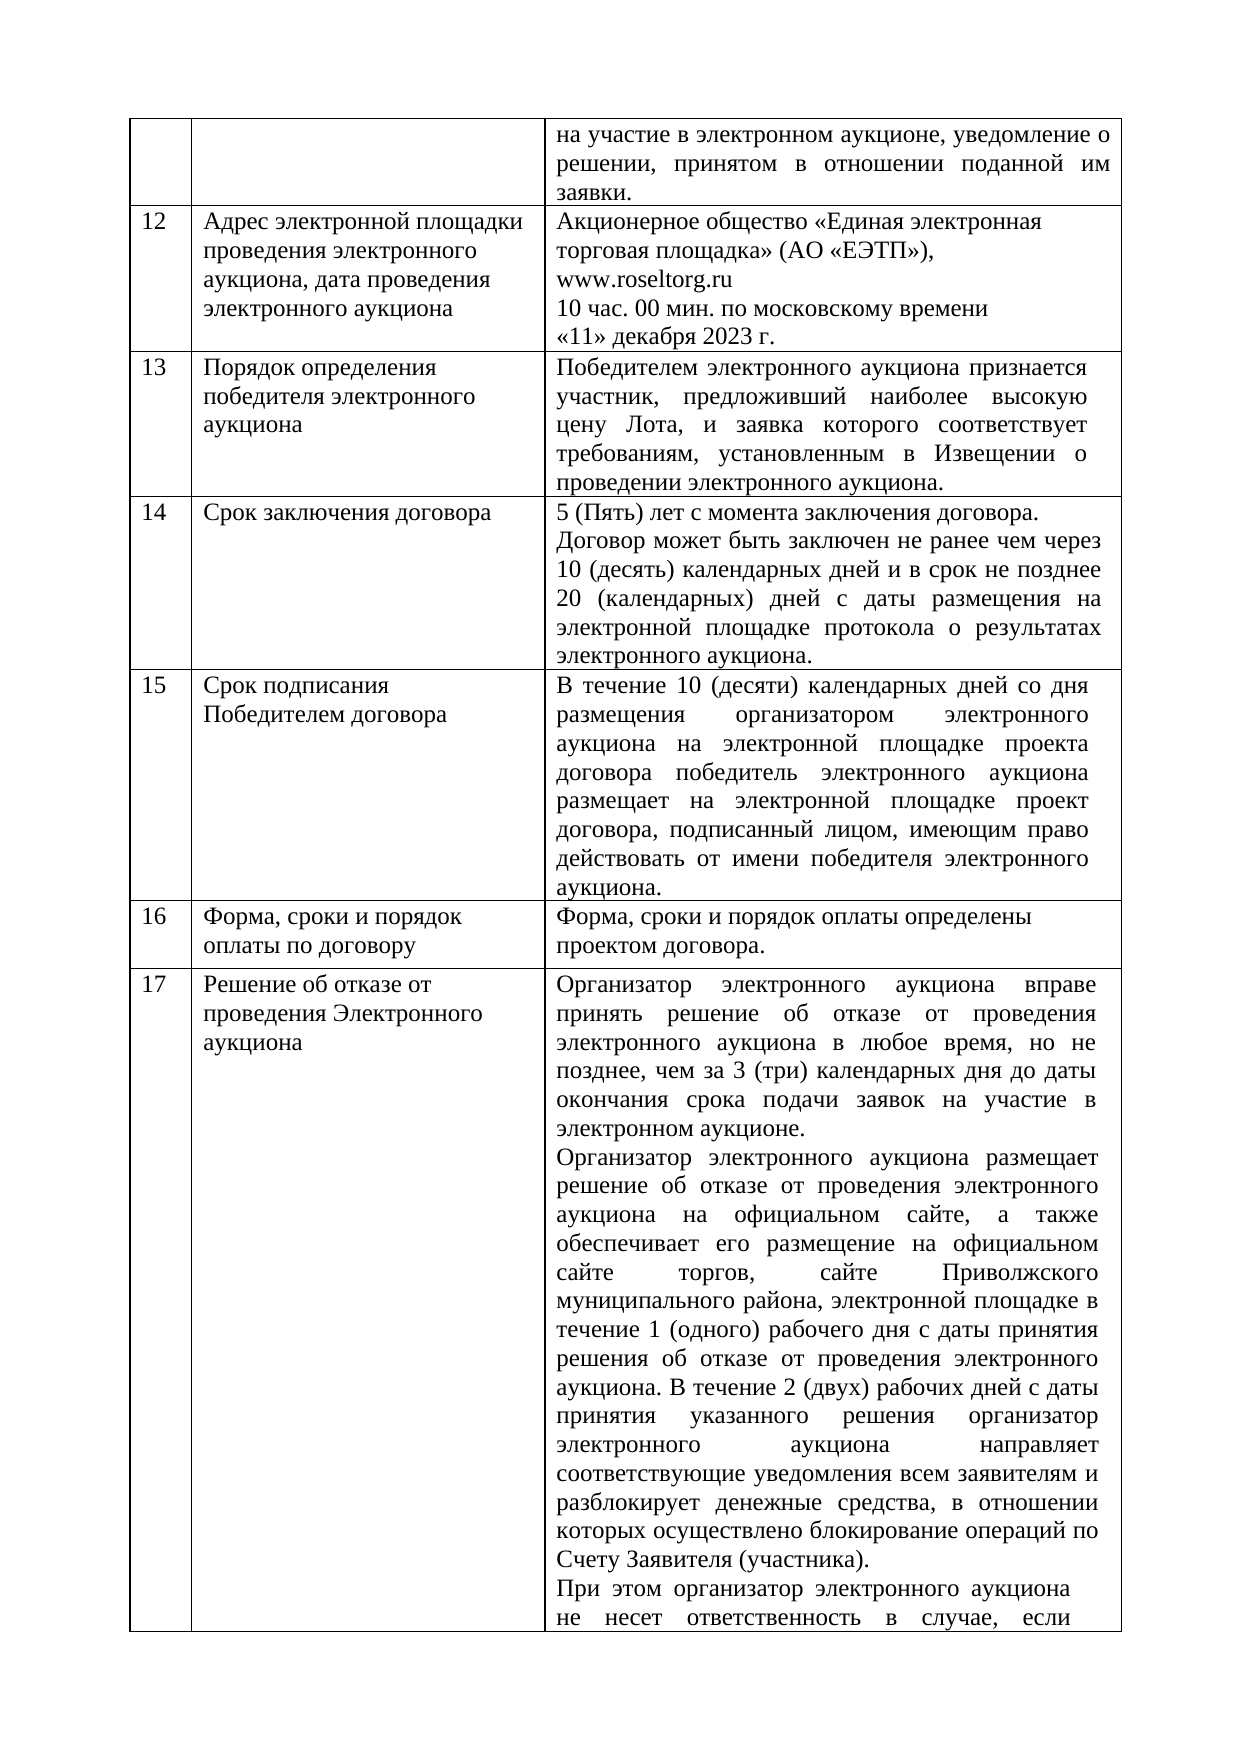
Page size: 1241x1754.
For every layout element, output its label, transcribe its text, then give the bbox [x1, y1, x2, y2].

table_cell 13 [131, 352, 191, 496]
table_cell Форма, сроки и порядок оплаты определены проектом договора. [546, 901, 1121, 968]
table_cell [192, 969, 544, 1631]
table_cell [546, 969, 1121, 1631]
table_cell В течение 10 (десяти) календарных дней со дня размещения организатором электронного аукциона на электронной площадке проекта договора победитель электронного аукциона размещает на электронной площадке проект договора, подписанный лицом, имеющим право действовать от имени победителя электронного аукциона. [546, 670, 1121, 900]
table_cell 5 (Пять) лет с момента заключения договора. Договор может быть заключен не ранее чем через 10 (десять) календарных дней и в срок не позднее 20 (календарных) дней с даты размещения на электронной площадке протокола о результатах электронного аукциона. [546, 497, 1121, 669]
table_cell Победителем электронного аукциона признается участник, предложивший наиболее высокую цену Лота, и заявка которого соответствует требованиям, установленным в Извещении о проведении электронного аукциона. [546, 352, 1121, 496]
table_cell 16 [131, 901, 191, 968]
table_cell Порядок определения победителя электронного аукциона [192, 352, 544, 496]
table_cell 12 [131, 206, 191, 351]
table_cell Форма, сроки и порядок оплаты по договору [192, 901, 544, 968]
table_cell 15 [131, 670, 191, 900]
table_cell Адрес электронной площадки проведения электронного аукциона, дата проведения электронного аукциона [192, 206, 544, 351]
table_cell 11 [131, 119, 191, 205]
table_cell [546, 119, 1121, 205]
table_cell 17 [131, 969, 191, 1631]
table_cell 14 [131, 497, 191, 669]
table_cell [192, 119, 544, 205]
table_cell Акционерное общество «Единая электронная торговая площадка» (АО «ЕЭТП»), www.roseltorg.ru 10 час. 00 мин. по московскому времени «11» декабря 2023 г. [546, 206, 1121, 351]
table_cell Срок заключения договора [192, 497, 544, 669]
table_cell Срок подписания Победителем договора [192, 670, 544, 900]
